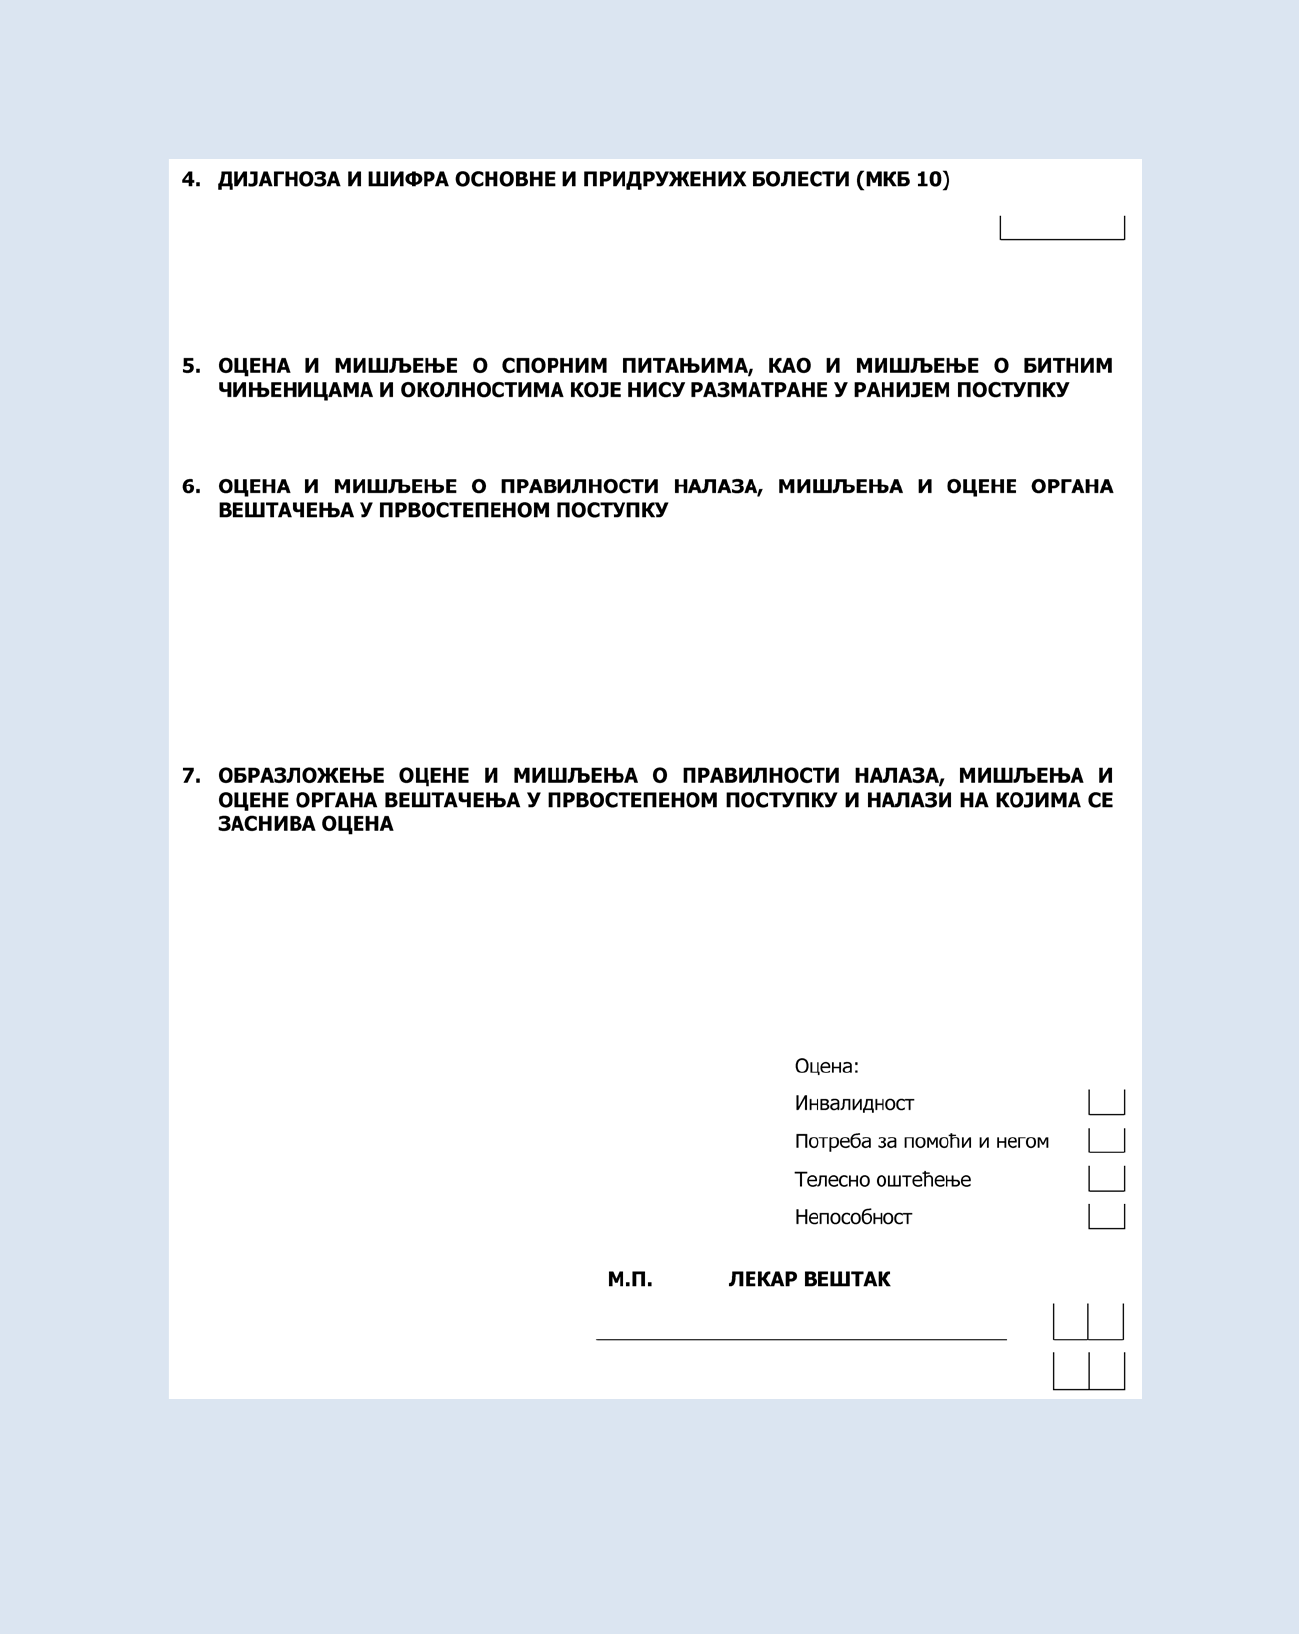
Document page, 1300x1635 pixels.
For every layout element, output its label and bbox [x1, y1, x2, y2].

picture [168, 159, 1142, 1399]
